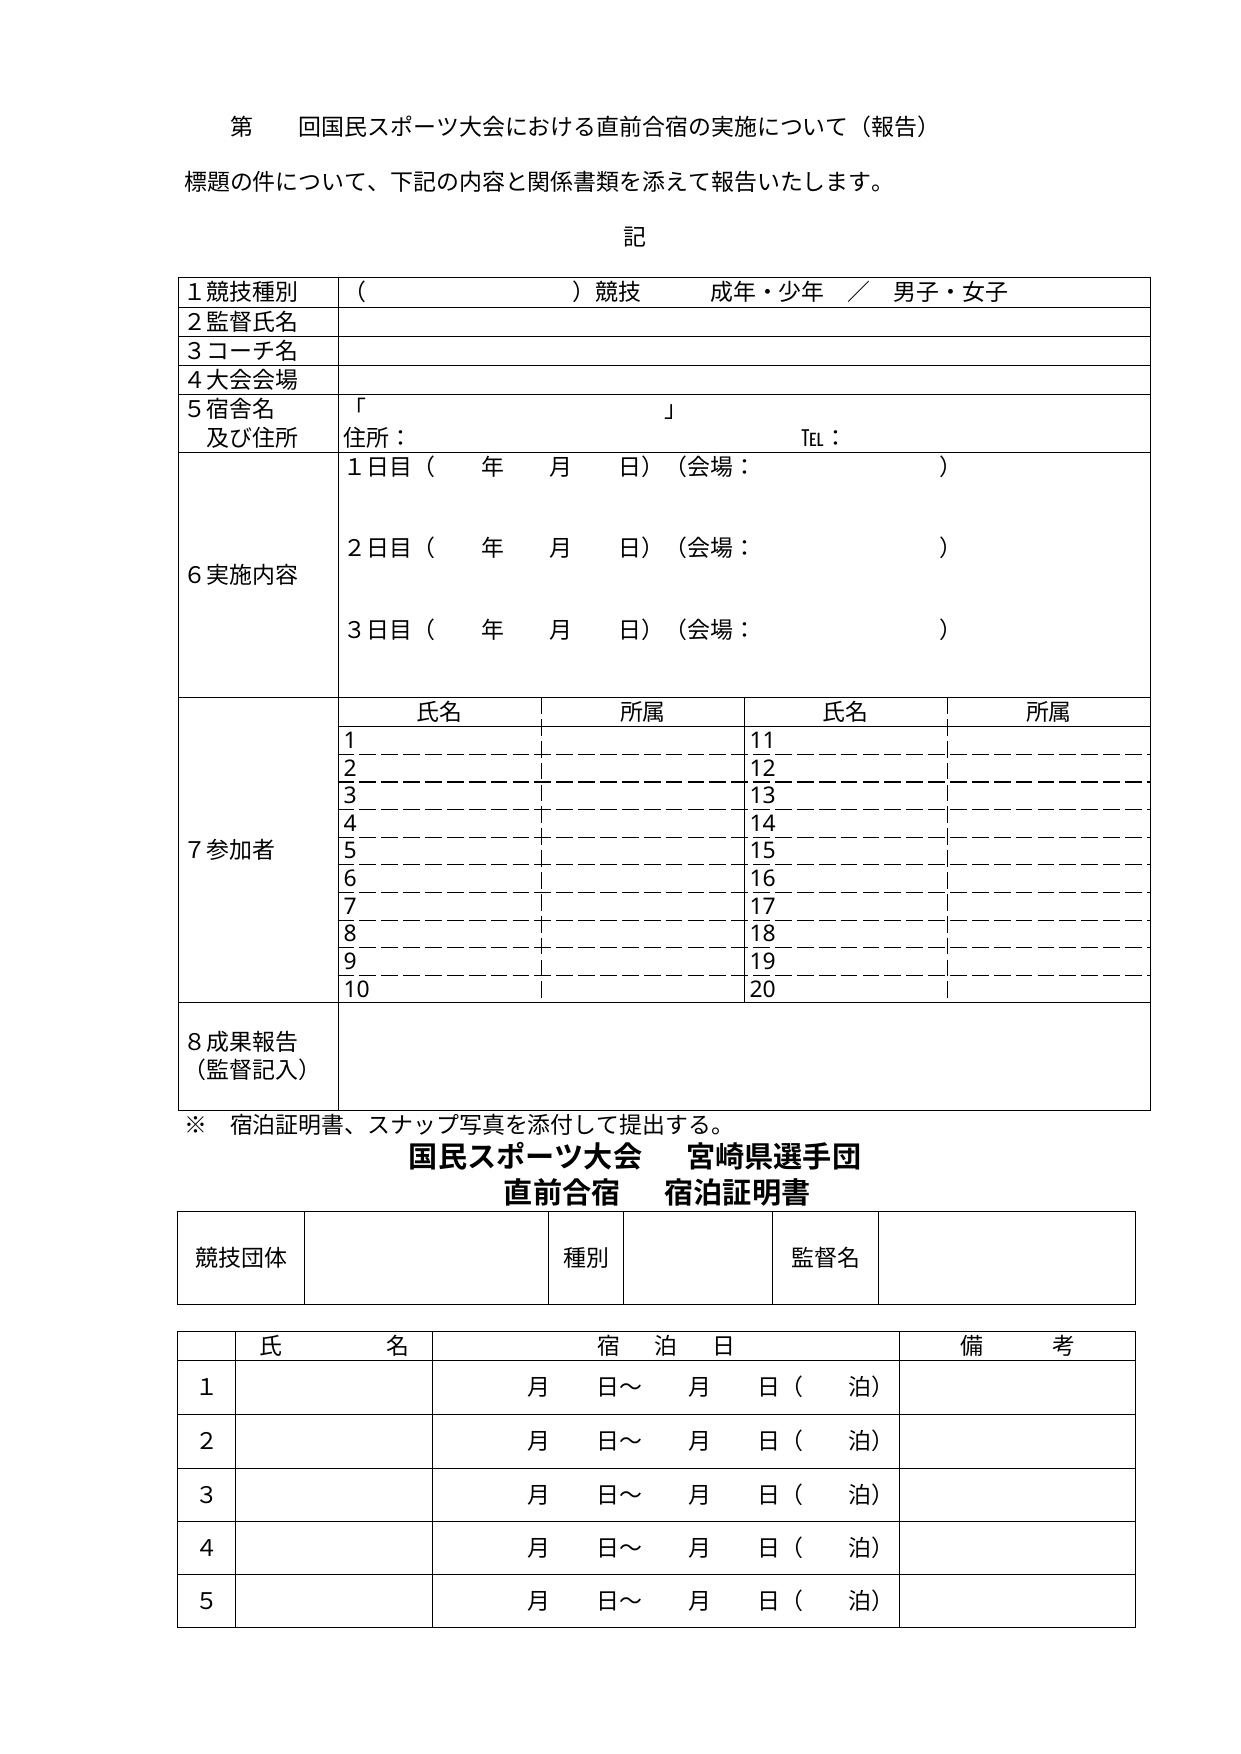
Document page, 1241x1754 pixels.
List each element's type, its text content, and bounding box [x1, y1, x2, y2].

table_cell [900, 1361, 1135, 1413]
table_cell [541, 809, 744, 837]
text 標題の件について、下記の内容と関係書類を添えて報告いたします。 [161, 168, 1109, 196]
table_cell ５ [178, 1575, 235, 1627]
table_cell [236, 1522, 432, 1574]
table_cell [947, 920, 1150, 947]
table_header 競技団体 [178, 1212, 304, 1303]
table_cell 月 日～ 月 日（ 泊） [433, 1575, 899, 1627]
table_header [305, 1212, 548, 1303]
table_cell [947, 864, 1150, 892]
table_cell [541, 975, 744, 1002]
table_cell 9 [339, 947, 541, 975]
table_cell 11 [745, 727, 947, 754]
table_cell [541, 947, 744, 975]
table_cell [947, 975, 1150, 1002]
table_header 監督名 [773, 1212, 878, 1303]
table_cell ４大会会場 [179, 366, 338, 394]
table_cell [541, 892, 744, 919]
table_header 宿 泊 日 [433, 1332, 899, 1360]
table_cell ７参加者 [179, 698, 338, 1002]
table_cell 1 [339, 727, 541, 754]
table_cell [900, 1469, 1135, 1521]
table_cell 10 [339, 975, 541, 1002]
table_cell [947, 947, 1150, 975]
table_cell 所属 [947, 698, 1150, 726]
table_cell [541, 754, 744, 781]
table_header （ ）競技 成年・少年 ／ 男子・女子 [339, 278, 1150, 307]
table_cell 所属 [541, 698, 744, 726]
table_cell [339, 1003, 1150, 1109]
table_cell 14 [745, 809, 947, 837]
table_header １競技種別 [179, 278, 338, 307]
table_cell 月 日～ 月 日（ 泊） [433, 1469, 899, 1521]
table_header [178, 1332, 235, 1360]
table_cell [236, 1575, 432, 1627]
text 第 回国民スポーツ大会における直前合宿の実施について（報告） [161, 113, 1109, 141]
table_cell [541, 781, 744, 809]
table_cell [947, 809, 1150, 837]
table_cell ２監督氏名 [179, 308, 338, 336]
table_cell 月 日～ 月 日（ 泊） [433, 1522, 899, 1574]
table_cell [947, 754, 1150, 781]
table_cell [900, 1575, 1135, 1627]
table_header 備 考 [900, 1332, 1135, 1360]
table_cell １日目（ 年 月 日）（会場： ） ２日目（ 年 月 日）（会場： ） ３日目（ 年 月 日）（会場： ） [339, 453, 1150, 697]
table_cell 5 [339, 837, 541, 864]
table_cell [947, 837, 1150, 864]
table_cell [947, 727, 1150, 754]
table_cell 月 日～ 月 日（ 泊） [433, 1415, 899, 1468]
table_header 氏 名 [236, 1332, 432, 1360]
table_cell [947, 781, 1150, 809]
table_cell 6 [339, 864, 541, 892]
text 記 [161, 222, 1109, 251]
table_cell [900, 1415, 1135, 1468]
table_cell 4 [339, 809, 541, 837]
table_cell ４ [178, 1522, 235, 1574]
table_cell [236, 1361, 432, 1413]
text 国民スポーツ大会 宮崎県選手団 [161, 1139, 1109, 1175]
table_cell ３コーチ名 [179, 337, 338, 365]
table_cell [339, 308, 1150, 336]
table_cell 16 [745, 864, 947, 892]
table_cell 8 [339, 920, 541, 947]
table_cell 15 [745, 837, 947, 864]
table_cell 17 [745, 892, 947, 919]
table_cell [900, 1522, 1135, 1574]
table_cell [541, 864, 744, 892]
table_cell ８成果報告 （監督記入） [179, 1003, 338, 1109]
table_cell 3 [339, 781, 541, 809]
table_cell 13 [745, 781, 947, 809]
table_cell [947, 892, 1150, 919]
table_cell [236, 1415, 432, 1468]
table_cell ５宿舎名 及び住所 [179, 395, 338, 452]
table_cell [541, 837, 744, 864]
table_cell 氏名 [339, 698, 541, 726]
table_cell 19 [745, 947, 947, 975]
table_header 種別 [549, 1212, 623, 1303]
table_cell [339, 366, 1150, 394]
text 直前合宿 宿泊証明書 [161, 1175, 1109, 1211]
table_cell 18 [745, 920, 947, 947]
table_cell [236, 1469, 432, 1521]
table_cell 12 [745, 754, 947, 781]
table_cell 2 [339, 754, 541, 781]
table_cell 「 」 住所： ℡： [339, 395, 1150, 452]
table_cell 氏名 [745, 698, 947, 726]
table_cell 20 [745, 975, 947, 1002]
table_cell [339, 337, 1150, 365]
table_cell １ [178, 1361, 235, 1413]
table_cell 月 日～ 月 日（ 泊） [433, 1361, 899, 1413]
table_cell 7 [339, 892, 541, 919]
text ※ 宿泊証明書、スナップ写真を添付して提出する。 [161, 1111, 1109, 1139]
table_cell [541, 920, 744, 947]
table_cell ２ [178, 1415, 235, 1468]
table_cell ３ [178, 1469, 235, 1521]
table_header [624, 1212, 772, 1303]
table_cell ６実施内容 [179, 453, 338, 697]
table_header [879, 1212, 1135, 1303]
table_cell [541, 727, 744, 754]
